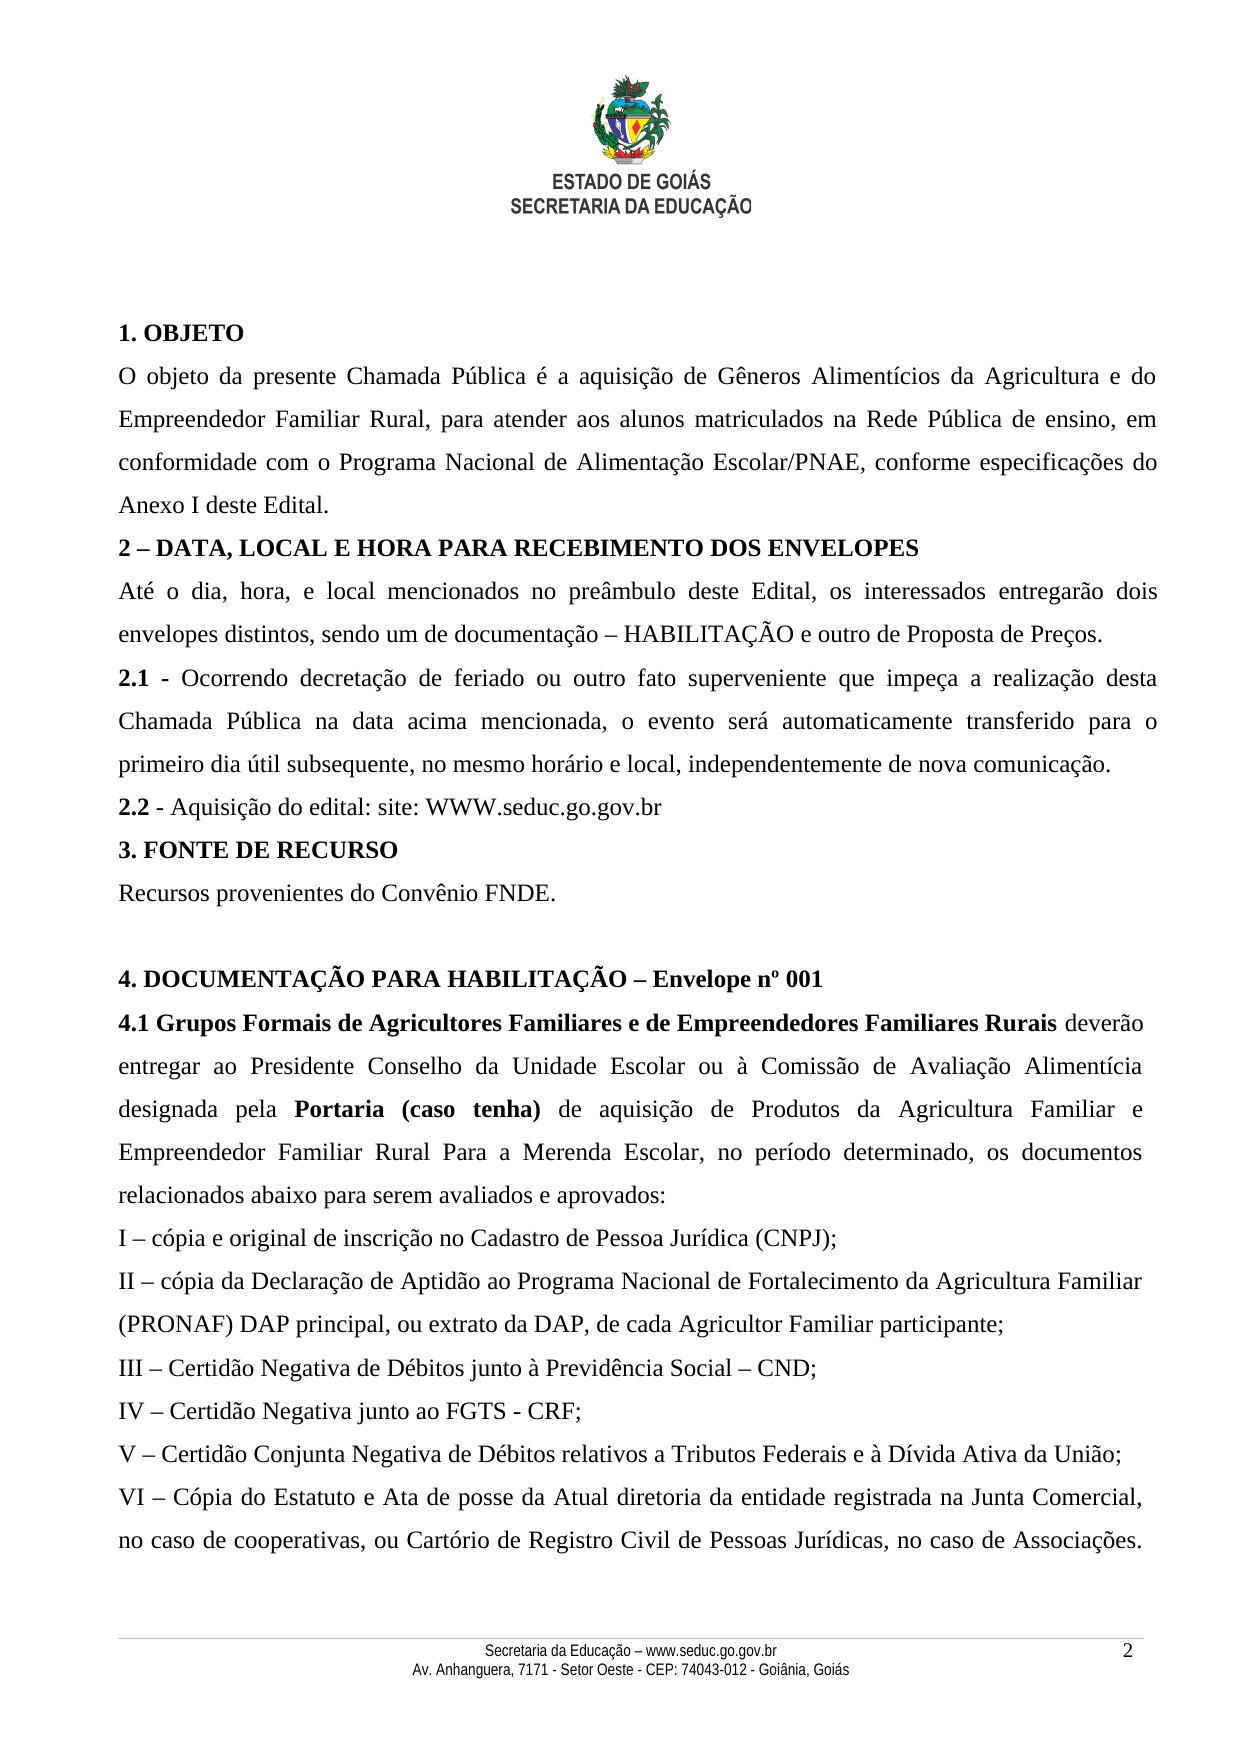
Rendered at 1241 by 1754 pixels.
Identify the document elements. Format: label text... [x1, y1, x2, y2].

text Recursos provenientes do Convênio FNDE. [118, 878, 1158, 907]
text 1. OBJETO [118, 318, 1158, 346]
text II – cópia da Declaração de Aptidão ao Programa Nacional de Fortalecimento da Agricultura Familiar (PRONAF) DAP principal, ou extrato da DAP, de cada Agricultor Familiar participante; [118, 1266, 1144, 1338]
text 3. FONTE DE RECURSO [118, 835, 1158, 864]
picture [510, 75, 752, 218]
text I – cópia e original de inscrição no Cadastro de Pessoa Jurídica (CNPJ); [118, 1223, 1144, 1252]
text III – Certidão Negativa de Débitos junto à Previdência Social – CND; [118, 1353, 1144, 1381]
text Até o dia, hora, e local mencionados no preâmbulo deste Edital, os interessados entregarão dois envelopes distintos, sendo um de documentação – HABILITAÇÃO e outro de Proposta de Preços. [118, 576, 1158, 648]
text IV – Certidão Negativa junto ao FGTS - CRF; [118, 1396, 1144, 1424]
text 4.1 Grupos Formais de Agricultores Familiares e de Empreendedores Familiares Rurais deverão entregar ao Presidente Conselho da Unidade Escolar ou à Comissão de Avaliação Alimentícia designada pela Portaria (caso tenha) de aquisição de Produtos da Agricultura Familiar e Empreendedor Familiar Rural Para a Merenda Escolar, no período determinado, os documentos relacionados abaixo para serem avaliados e aprovados: [118, 1008, 1144, 1209]
text 2.2 - Aquisição do edital: site: WWW.seduc.go.gov.br [118, 792, 1158, 821]
text 4. DOCUMENTAÇÃO PARA HABILITAÇÃO – Envelope nº 001 [118, 964, 1144, 993]
text 2 – DATA, LOCAL E HORA PARA RECEBIMENTO DOS ENVELOPES [118, 533, 1158, 562]
text V – Certidão Conjunta Negativa de Débitos relativos a Tributos Federais e à Dívida Ativa da União; [118, 1439, 1144, 1468]
text O objeto da presente Chamada Pública é a aquisição de Gêneros Alimentícios da Agricultura e do Empreendedor Familiar Rural, para atender aos alunos matriculados na Rede Pública de ensino, em conformidade com o Programa Nacional de Alimentação Escolar/PNAE, conforme especificações do Anexo I deste Edital. [118, 361, 1158, 519]
text 2.1 - Ocorrendo decretação de feriado ou outro fato superveniente que impeça a realização desta Chamada Pública na data acima mencionada, o evento será automaticamente transferido para o primeiro dia útil subsequente, no mesmo horário e local, independentemente de nova comunicação. [118, 663, 1158, 778]
